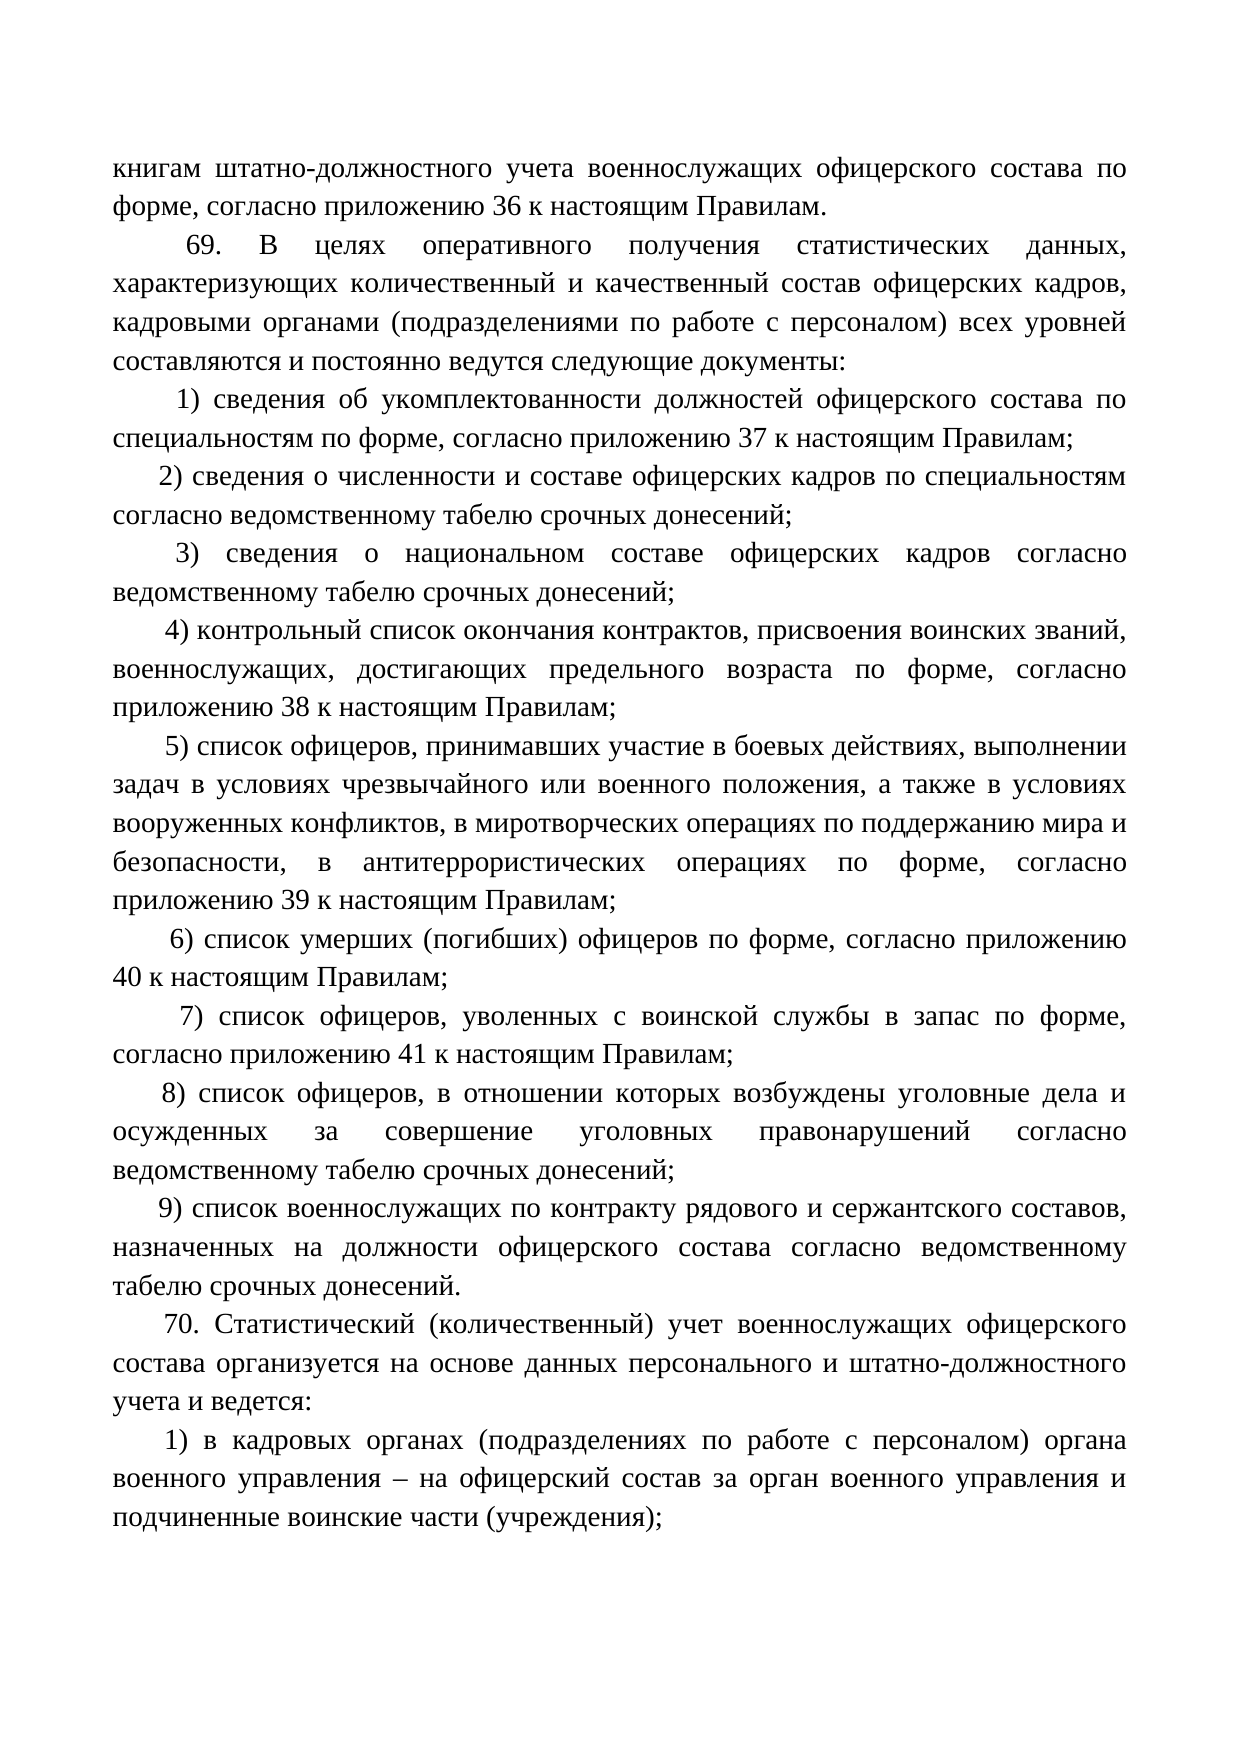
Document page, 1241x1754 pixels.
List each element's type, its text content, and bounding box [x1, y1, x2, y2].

text 6) список умерших (погибших) офицеров по форме, согласно приложению 40 к настоящим Правилам; [112, 921, 1128, 993]
text 5) список офицеров, принимавших участие в боевых действиях, выполнении задач в условиях чрезвычайного или военного положения, а также в условиях вооруженных конфликтов, в миротворческих операциях по поддержанию мира и безопасности, в антитеррористических операциях по форме, согласно приложению 39 к настоящим Правилам; [112, 728, 1128, 916]
text 7) список офицеров, уволенных с воинской службы в запас по форме, согласно приложению 41 к настоящим Правилам; [112, 998, 1128, 1070]
text 1) в кадровых органах (подразделениях по работе с персоналом) органа военного управления – на офицерский состав за орган военного управления и подчиненные воинские части (учреждения); [112, 1422, 1128, 1532]
text 4) контрольный список окончания контрактов, присвоения воинских званий, военнослужащих, достигающих предельного возраста по форме, согласно приложению 38 к настоящим Правилам; [112, 612, 1128, 723]
text 9) список военнослужащих по контракту рядового и сержантского составов, назначенных на должности офицерского состава согласно ведомственному табелю срочных донесений. [112, 1191, 1128, 1301]
text 69. В целях оперативного получения статистических данных, характеризующих количественный и качественный состав офицерских кадров, кадровыми органами (подразделениями по работе с персоналом) всех уровней составляются и постоянно ведутся следующие документы: [112, 227, 1128, 376]
text 3) сведения о национальном составе офицерских кадров согласно ведомственному табелю срочных донесений; [112, 535, 1128, 607]
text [112, 150, 1128, 222]
text 2) сведения о численности и составе офицерских кадров по специальностям согласно ведомственному табелю срочных донесений; [112, 458, 1128, 530]
text 8) список офицеров, в отношении которых возбуждены уголовные дела и осужденных за совершение уголовных правонарушений согласно ведомственному табелю срочных донесений; [112, 1075, 1128, 1186]
text 1) сведения об укомплектованности должностей офицерского состава по специальностям по форме, согласно приложению 37 к настоящим Правилам; [112, 381, 1128, 453]
text 70. Статистический (количественный) учет военнослужащих офицерского состава организуется на основе данных персонального и штатно-должностного учета и ведется: [112, 1306, 1128, 1417]
